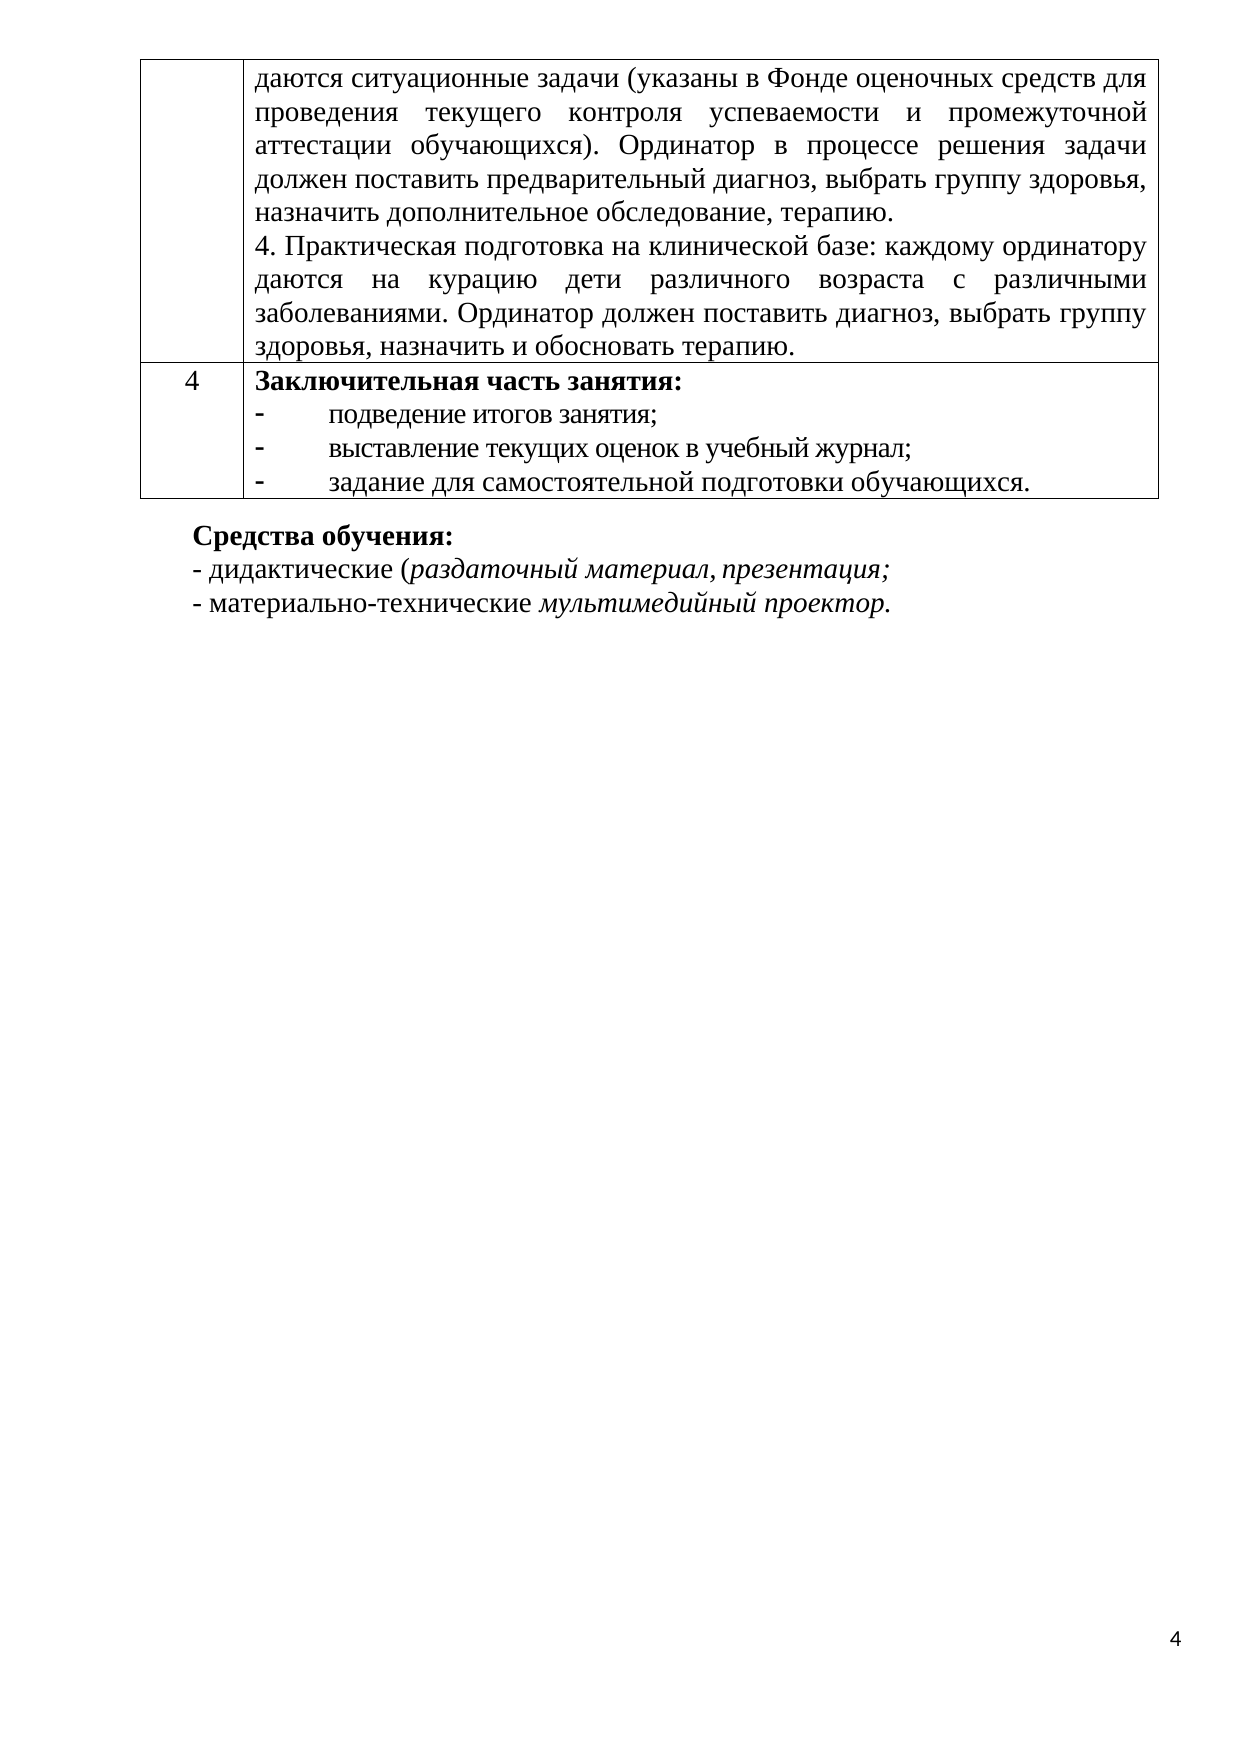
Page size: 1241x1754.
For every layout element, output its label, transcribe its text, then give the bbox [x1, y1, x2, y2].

table_cell 3 [141, 60, 243, 362]
text Средства обучения: [118, 518, 1181, 551]
text - материально-технические мультимедийный проектор. [118, 585, 1181, 618]
table_cell 4 [141, 363, 243, 497]
text - дидактические (раздаточный материал, презентация; [118, 551, 1181, 585]
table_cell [244, 60, 1158, 362]
table_cell Заключительная часть занятия: подведение итогов занятия; выставление текущих оценок в учебный журнал; задание для самостоятельной подготовки обучающихся. [244, 363, 1158, 497]
